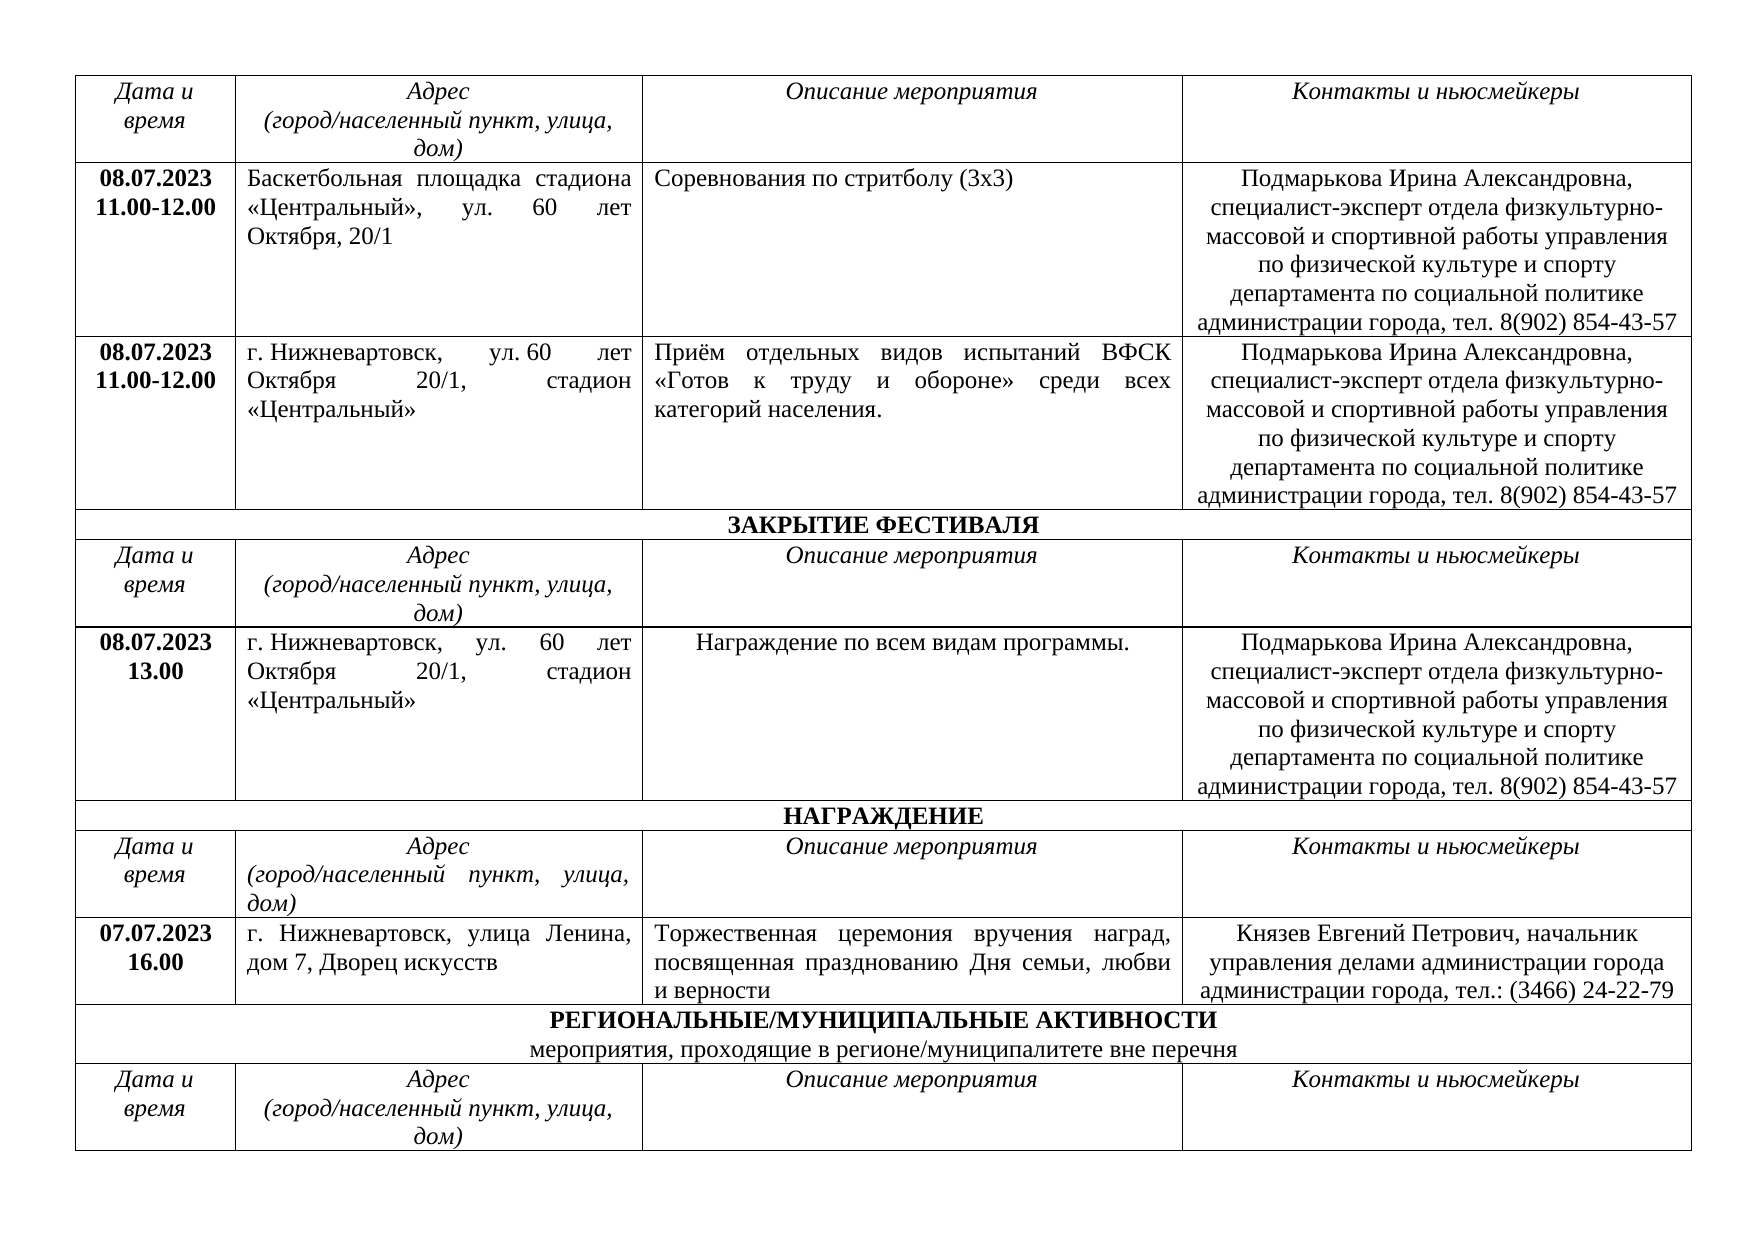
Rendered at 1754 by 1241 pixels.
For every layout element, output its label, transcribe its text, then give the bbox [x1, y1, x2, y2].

table_cell 07.07.2023 16.00 [76, 918, 235, 1004]
table_cell Адрес (город/населенный пункт, улица, дом) [236, 540, 642, 626]
table_cell г. Нижневартовск, ул. 60 лет Октября 20/1, стадион «Центральный» [236, 628, 642, 800]
table_cell Описание мероприятия [643, 76, 1182, 162]
table_cell Торжественная церемония вручения наград, посвященная празднованию Дня семьи, любви и верности [643, 918, 1182, 1004]
table_cell Описание мероприятия [643, 1064, 1182, 1150]
table_cell Дата и время [76, 1064, 235, 1150]
table_cell ЗАКРЫТИЕ ФЕСТИВАЛЯ [76, 510, 1691, 539]
table_cell 08.07.2023 11.00-12.00 [76, 163, 235, 336]
table_cell Описание мероприятия [643, 540, 1182, 626]
table_cell Князев Евгений Петрович, начальник управления делами администрации города администрации города, тел.: (3466) 24-22-79 [1183, 918, 1691, 1004]
table_cell Контакты и ньюсмейкеры [1183, 76, 1691, 162]
table_cell Баскетбольная площадка стадиона «Центральный», ул. 60 лет Октября, 20/1 [236, 163, 642, 336]
table_cell Адрес (город/населенный пункт, улица, дом) [236, 1064, 642, 1150]
table_cell г. Нижневартовск, улица Ленина, дом 7, Дворец искусств [236, 918, 642, 1004]
table_cell Контакты и ньюсмейкеры [1183, 831, 1691, 917]
table_cell Описание мероприятия [643, 831, 1182, 917]
table_cell Адрес (город/населенный пункт, улица, дом) [236, 831, 642, 917]
table_cell РЕГИОНАЛЬНЫЕ/МУНИЦИПАЛЬНЫЕ АКТИВНОСТИ мероприятия, проходящие в регионе/муниципалитете вне перечня [76, 1005, 1691, 1063]
table_cell Соревнования по стритболу (3х3) [643, 163, 1182, 336]
table_cell Приём отдельных видов испытаний ВФСК «Готов к труду и обороне» среди всех категорий населения. [643, 337, 1182, 509]
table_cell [1183, 163, 1691, 336]
table_cell Награждение по всем видам программы. [643, 628, 1182, 800]
table_cell Дата и время [76, 540, 235, 626]
table_cell НАГРАЖДЕНИЕ [76, 801, 1691, 830]
table_cell Дата и время [76, 76, 235, 162]
table_cell Адрес (город/населенный пункт, улица, дом) [236, 76, 642, 162]
table_cell г. Нижневартовск, ул. 60 лет Октября 20/1, стадион «Центральный» [236, 337, 642, 509]
table_cell Контакты и ньюсмейкеры [1183, 1064, 1691, 1150]
table_cell Дата и время [76, 831, 235, 917]
table_cell Контакты и ньюсмейкеры [1183, 540, 1691, 626]
table_cell 08.07.2023 11.00-12.00 [76, 337, 235, 509]
table_cell 08.07.2023 13.00 [76, 628, 235, 800]
